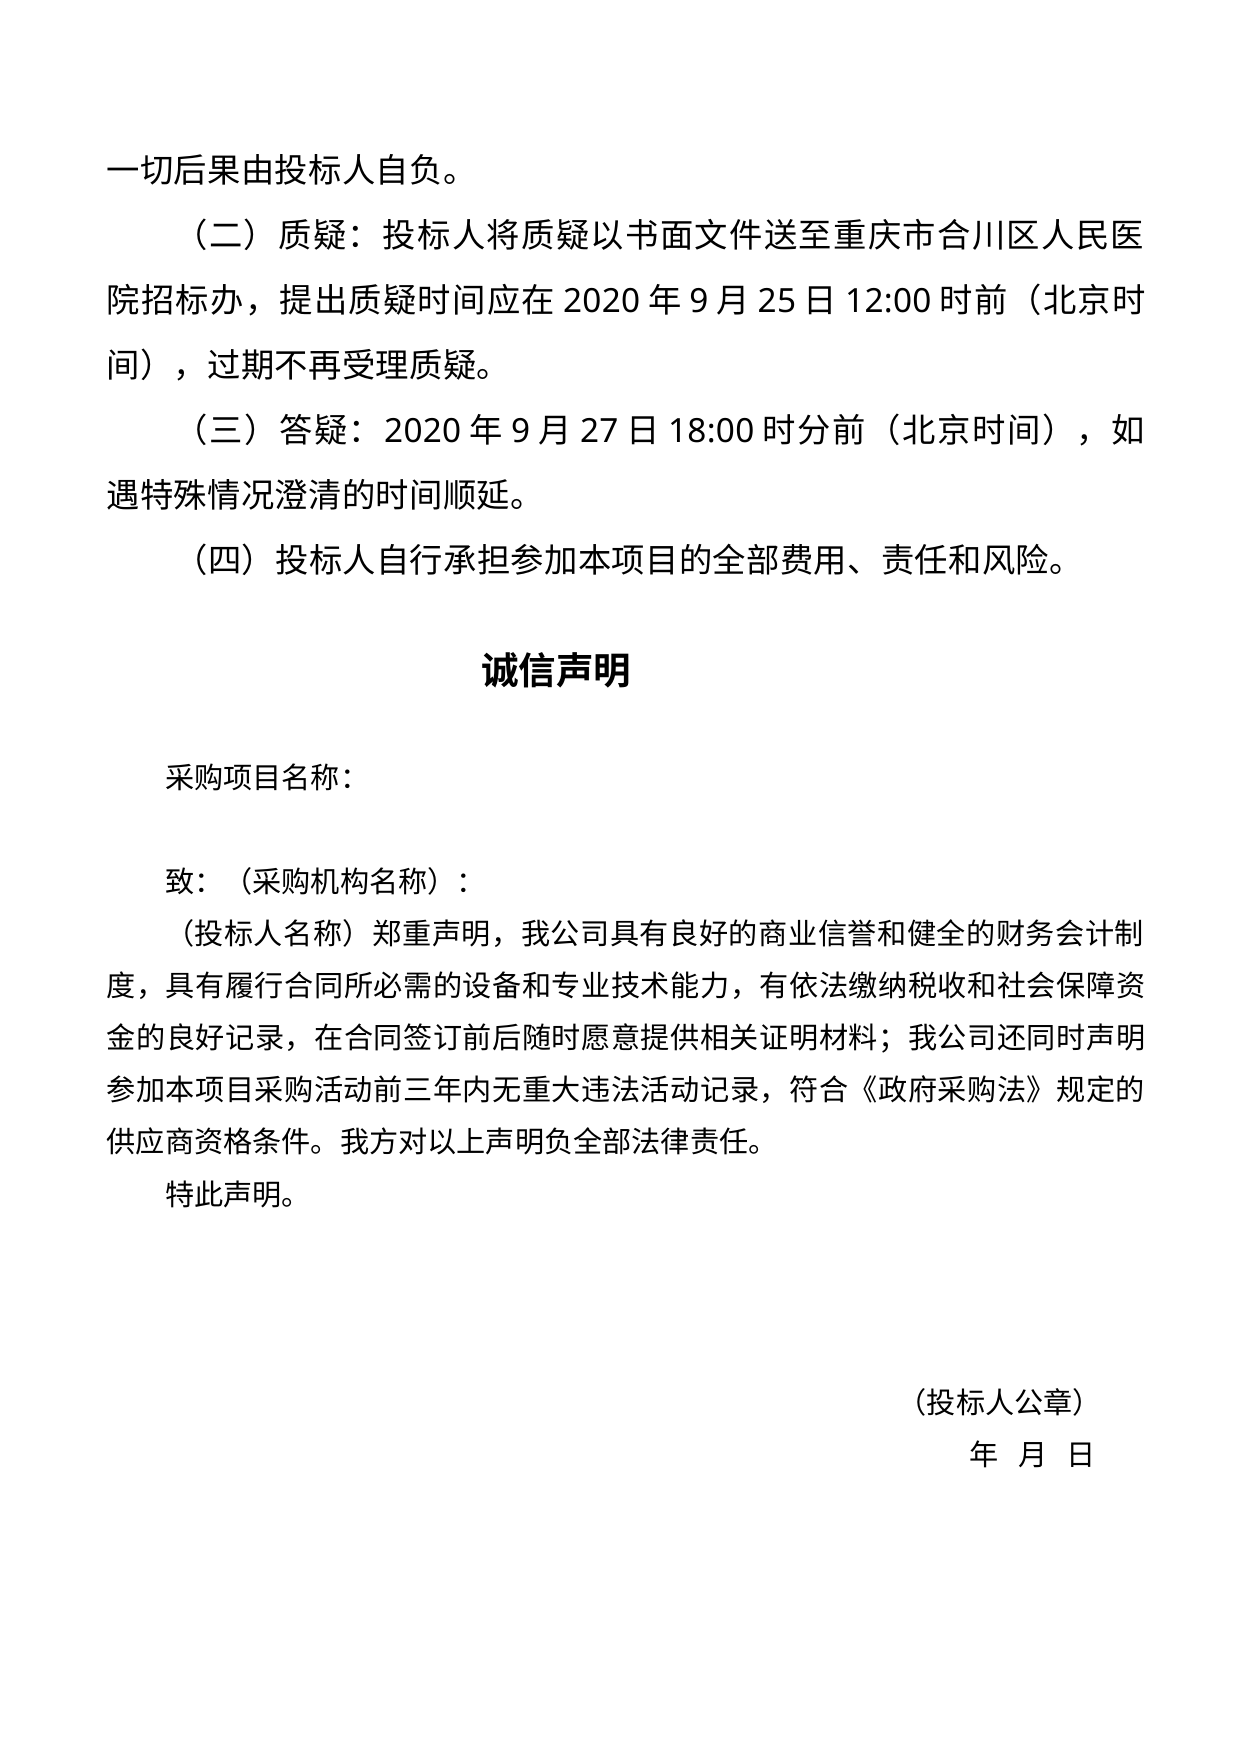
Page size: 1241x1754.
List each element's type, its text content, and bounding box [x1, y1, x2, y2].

text 诚信声明 [106, 642, 1146, 694]
text 致：（采购机构名称）： [106, 851, 1146, 903]
text （投标人名称）郑重声明，我公司具有良好的商业信誉和健全的财务会计制度，具有履行合同所必需的设备和专业技术能力，有依法缴纳税收和社会保障资金的良好记录，在合同签订前后随时愿意提供相关证明材料；我公司还同时声明参加本项目采购活动前三年内无重大违法活动记录，符合《政府采购法》规定的供应商资格条件。我方对以上声明负全部法律责任。 [106, 903, 1146, 1163]
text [106, 135, 1146, 200]
text 采购项目名称： [106, 747, 1146, 799]
text （二）质疑：投标人将质疑以书面文件送至重庆市合川区人民医院招标办，提出质疑时间应在2020年9月25日12:00时前（北京时间），过期不再受理质疑。 [106, 200, 1146, 395]
text （四）投标人自行承担参加本项目的全部费用、责任和风险。 [106, 525, 1146, 590]
text 特此声明。 [106, 1163, 1146, 1215]
text （投标人公章） [106, 1372, 1102, 1424]
text 年 月 日 [106, 1424, 1096, 1476]
text （三）答疑：2020年9月27日18:00时分前（北京时间），如遇特殊情况澄清的时间顺延。 [106, 395, 1146, 525]
